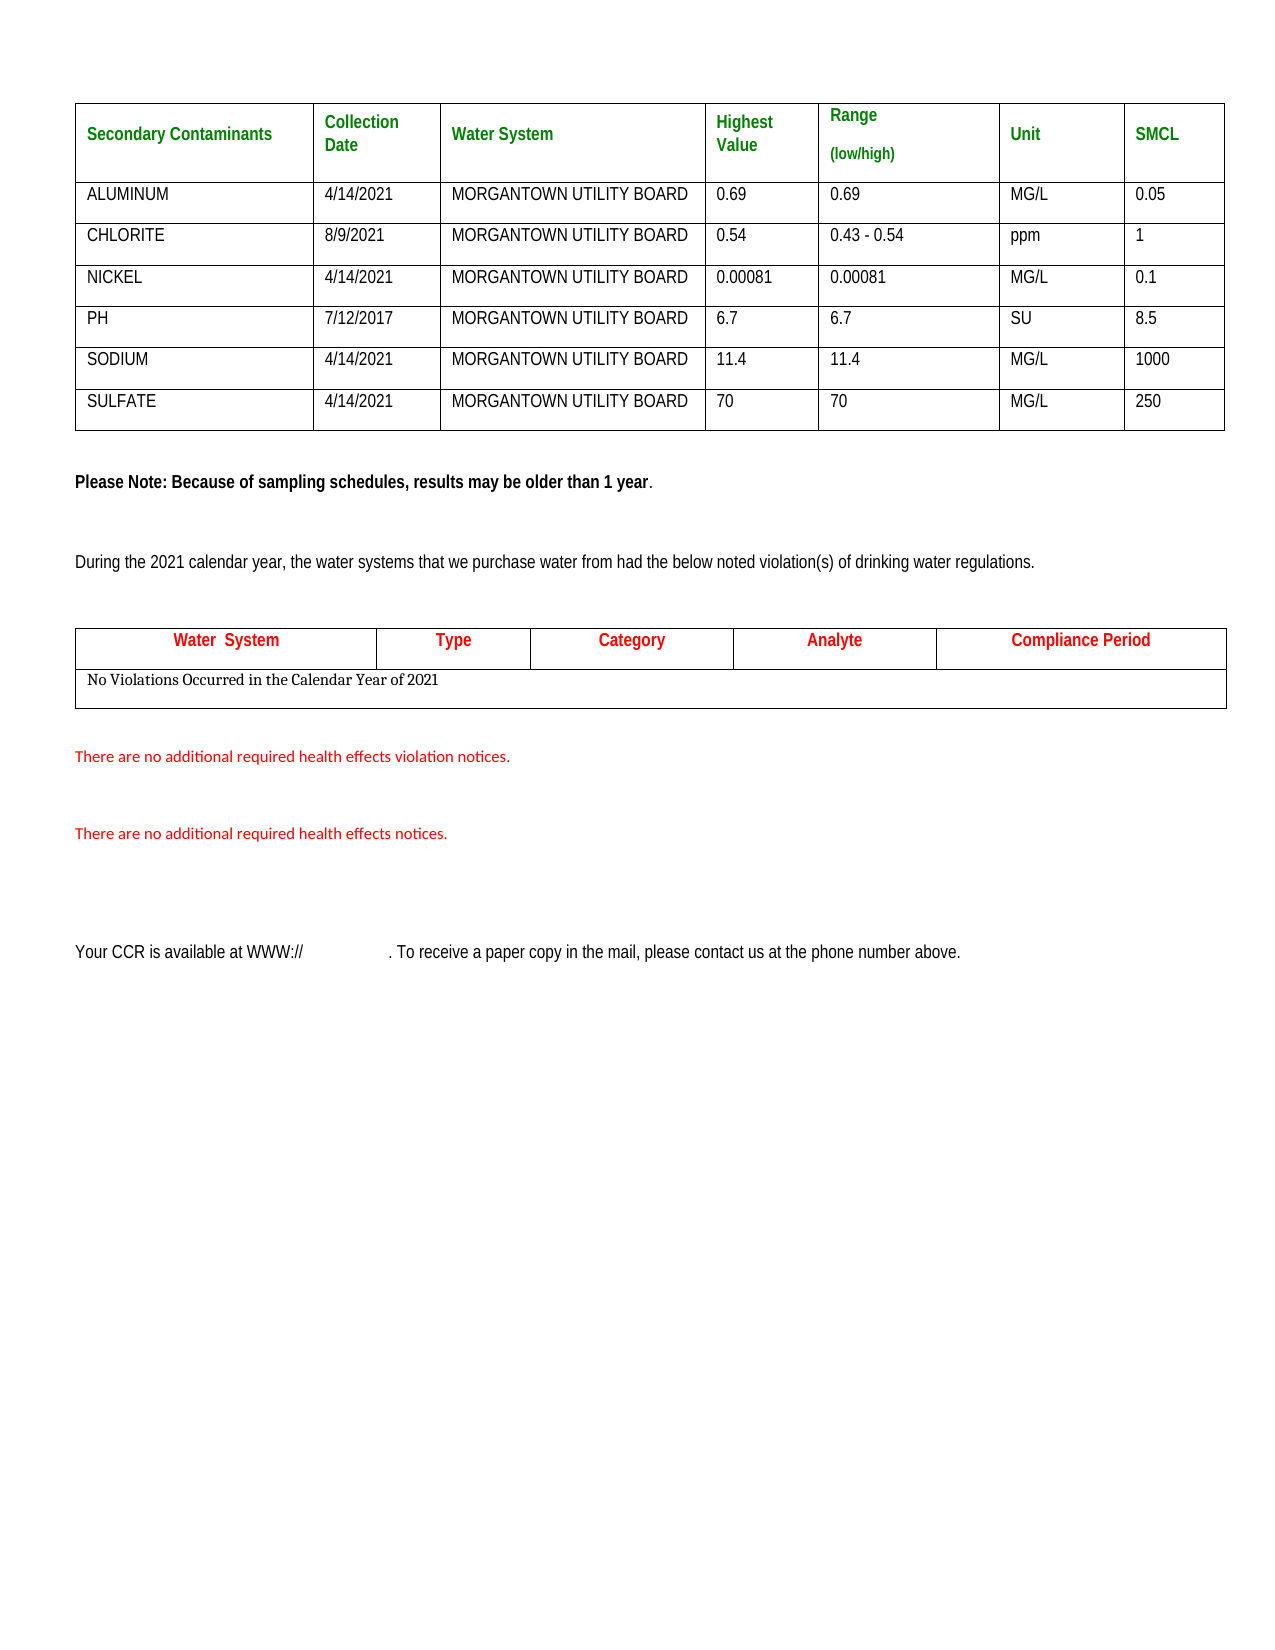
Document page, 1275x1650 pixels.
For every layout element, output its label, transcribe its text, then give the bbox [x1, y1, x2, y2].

table_cell 1000 [1125, 348, 1224, 389]
table_cell SULFATE [76, 390, 313, 430]
text Your CCR is available at WWW:// . To receive a paper copy in the mail, please contact us at the phone number above. [75, 941, 1200, 962]
table_cell MG/L [1000, 348, 1124, 389]
table_cell 11.4 [819, 348, 999, 389]
table_header Water System [76, 629, 376, 669]
table_header Water System [441, 104, 705, 182]
table_cell 0.69 [819, 183, 999, 223]
table_cell SU [1000, 307, 1124, 347]
table_cell 250 [1125, 390, 1224, 430]
text Please Note: Because of sampling schedules, results may be older than 1 year. [75, 471, 1200, 492]
table_header Type [377, 629, 530, 669]
table_cell MORGANTOWN UTILITY BOARD [441, 348, 705, 389]
text During the 2021 calendar year, the water systems that we purchase water from had the below noted violation(s) of drinking water regulations. [75, 551, 1200, 572]
table_header Collection Date [314, 104, 440, 182]
table_cell MORGANTOWN UTILITY BOARD [441, 307, 705, 347]
table_cell 0.05 [1125, 183, 1224, 223]
text There are no additional required health effects notices. [75, 824, 1200, 844]
table_cell MG/L [1000, 183, 1124, 223]
table_header Compliance Period [937, 629, 1226, 669]
table_cell 1 [1125, 224, 1224, 264]
table_cell 7/12/2017 [314, 307, 440, 347]
table_cell MG/L [1000, 266, 1124, 306]
table_cell 0.69 [706, 183, 818, 223]
table_cell 8/9/2021 [314, 224, 440, 264]
table_cell MG/L [1000, 390, 1124, 430]
table_cell 0.43 - 0.54 [819, 224, 999, 264]
table_cell 0.00081 [819, 266, 999, 306]
table_cell PH [76, 307, 313, 347]
table_header Category [531, 629, 733, 669]
table_cell 4/14/2021 [314, 183, 440, 223]
table_header SMCL [1125, 104, 1224, 182]
table_cell MORGANTOWN UTILITY BOARD [441, 266, 705, 306]
table_cell ppm [1000, 224, 1124, 264]
table_cell MORGANTOWN UTILITY BOARD [441, 224, 705, 264]
table_cell 70 [706, 390, 818, 430]
table_cell 6.7 [819, 307, 999, 347]
table_header Secondary Contaminants [76, 104, 313, 182]
table_cell ALUMINUM [76, 183, 313, 223]
table_cell SODIUM [76, 348, 313, 389]
table_cell MORGANTOWN UTILITY BOARD [441, 183, 705, 223]
table_cell 4/14/2021 [314, 266, 440, 306]
table_header Unit [1000, 104, 1124, 182]
table_cell MORGANTOWN UTILITY BOARD [441, 390, 705, 430]
table_cell 8.5 [1125, 307, 1224, 347]
table_cell 0.54 [706, 224, 818, 264]
table_header Analyte [734, 629, 936, 669]
table_header Range (low/high) [819, 104, 999, 182]
table_cell NICKEL [76, 266, 313, 306]
table_cell No Violations Occurred in the Calendar Year of 2021 [76, 670, 1226, 708]
text There are no additional required health effects violation notices. [75, 747, 1200, 767]
table_cell 4/14/2021 [314, 348, 440, 389]
table_cell CHLORITE [76, 224, 313, 264]
table_cell 11.4 [706, 348, 818, 389]
table_cell 4/14/2021 [314, 390, 440, 430]
table_cell 6.7 [706, 307, 818, 347]
table_cell 0.00081 [706, 266, 818, 306]
table_cell 70 [819, 390, 999, 430]
table_header Highest Value [706, 104, 818, 182]
table_cell 0.1 [1125, 266, 1224, 306]
